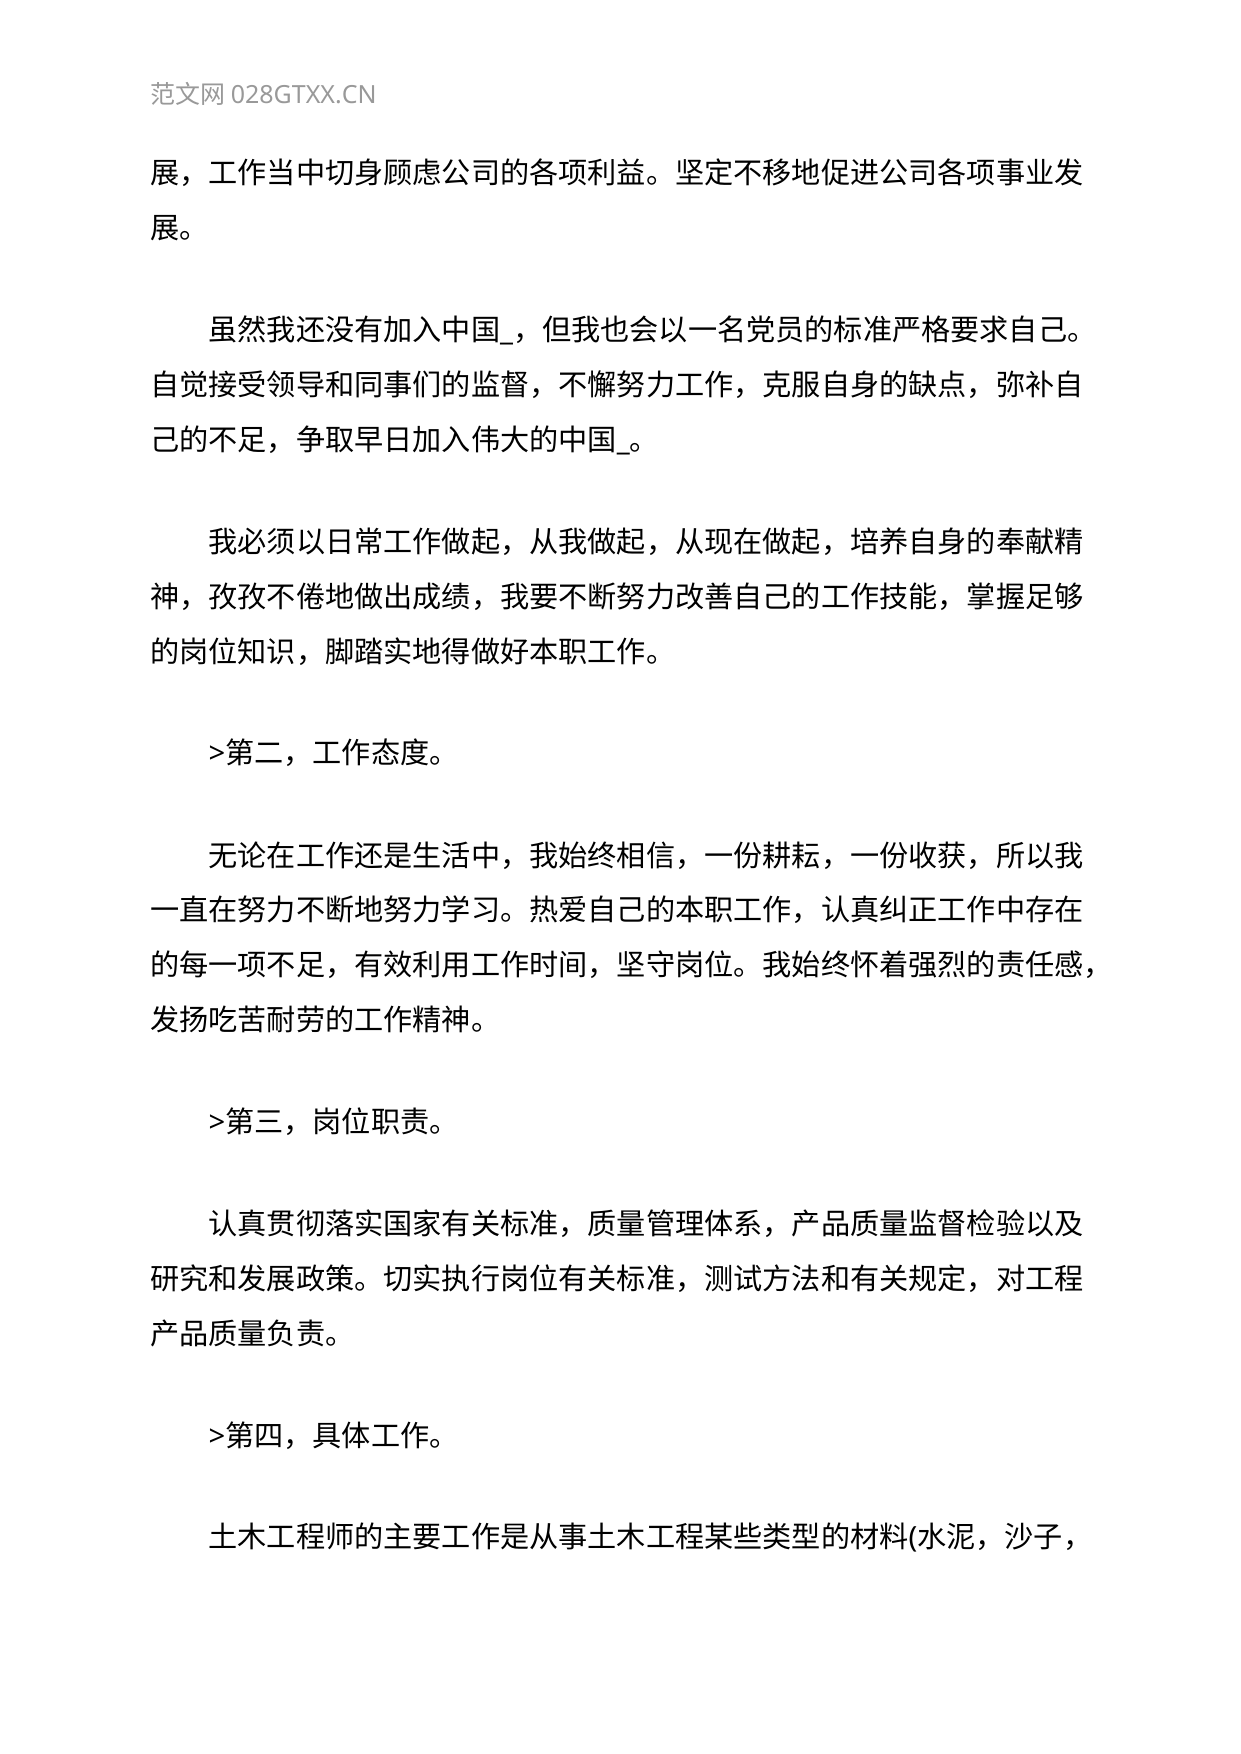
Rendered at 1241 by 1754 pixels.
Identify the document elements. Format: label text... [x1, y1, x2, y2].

text 无论在工作还是生活中，我始终相信，一份耕耘，一份收获，所以我一直在努力不断地努力学习。热爱自己的本职工作，认真纠正工作中存在的每一项不足，有效利用工作时间，坚守岗位。我始终怀着强烈的责任感，发扬吃苦耐劳的工作精神。 [150, 832, 1090, 1039]
text >第三，岗位职责。 [150, 1098, 1090, 1141]
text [150, 1514, 1090, 1556]
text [150, 150, 1090, 247]
text >第四，具体工作。 [150, 1412, 1090, 1454]
text 认真贯彻落实国家有关标准，质量管理体系，产品质量监督检验以及研究和发展政策。切实执行岗位有关标准，测试方法和有关规定，对工程产品质量负责。 [150, 1201, 1090, 1353]
text >第二，工作态度。 [150, 730, 1090, 772]
text 虽然我还没有加入中国_，但我也会以一名党员的标准严格要求自己。自觉接受领导和同事们的监督，不懈努力工作，克服自身的缺点，弥补自己的不足，争取早日加入伟大的中国_。 [150, 307, 1090, 459]
text 我必须以日常工作做起，从我做起，从现在做起，培养自身的奉献精神，孜孜不倦地做出成绩，我要不断努力改善自己的工作技能，掌握足够的岗位知识，脚踏实地得做好本职工作。 [150, 518, 1090, 671]
